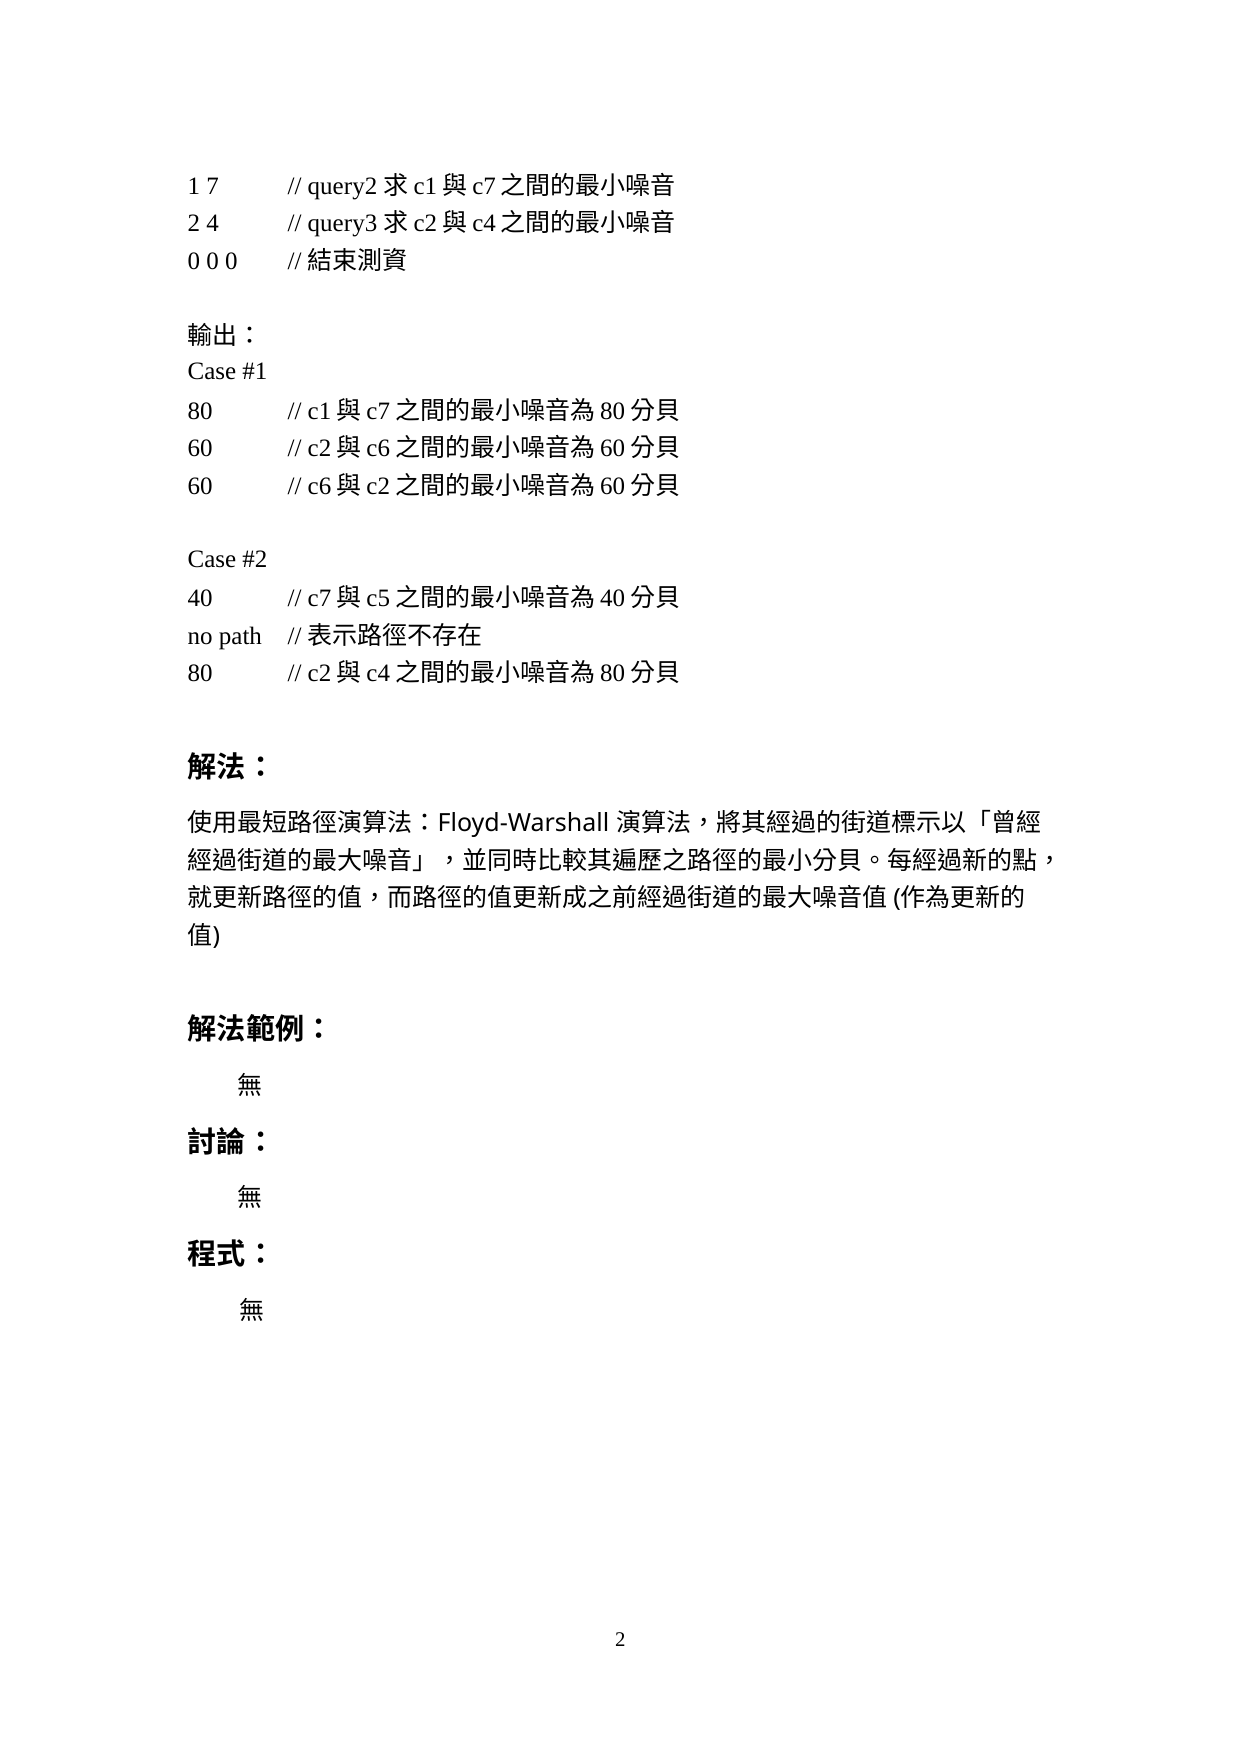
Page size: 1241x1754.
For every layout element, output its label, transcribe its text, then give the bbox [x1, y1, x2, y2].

text 80 // c2與c4之間的最小噪音為80分貝 [187, 652, 1053, 689]
text 使用最短路徑演算法：Floyd-Warshall 演算法，將其經過的街道標示以「曾經經過街道的最大噪音」，並同時比較其遍歷之路徑的最小分貝。每經過新的點，就更新路徑的值，而路徑的值更新成之前經過街道的最大噪音值 (作為更新的值) [187, 802, 1053, 952]
text 程式： [187, 1214, 1053, 1289]
text 無 [187, 1289, 1053, 1327]
text 80 // c1與c7之間的最小噪音為80分貝 [187, 389, 1053, 427]
text 60 // c2與c6之間的最小噪音為60分貝 [187, 427, 1053, 464]
text no path // 表示路徑不存在 [187, 614, 1053, 652]
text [187, 164, 1053, 277]
text 解法範例： [187, 989, 1053, 1064]
text 60 // c6與c2之間的最小噪音為60分貝 [187, 464, 1053, 502]
text 討論： [187, 1102, 1053, 1177]
text Case #2 [187, 539, 1053, 577]
text 解法： [187, 727, 1053, 802]
text 無 [237, 1064, 1053, 1102]
text 無 [237, 1177, 1053, 1214]
text 40 // c7與c5之間的最小噪音為40分貝 [187, 577, 1053, 614]
text 輸出： Case #1 [187, 314, 1053, 389]
